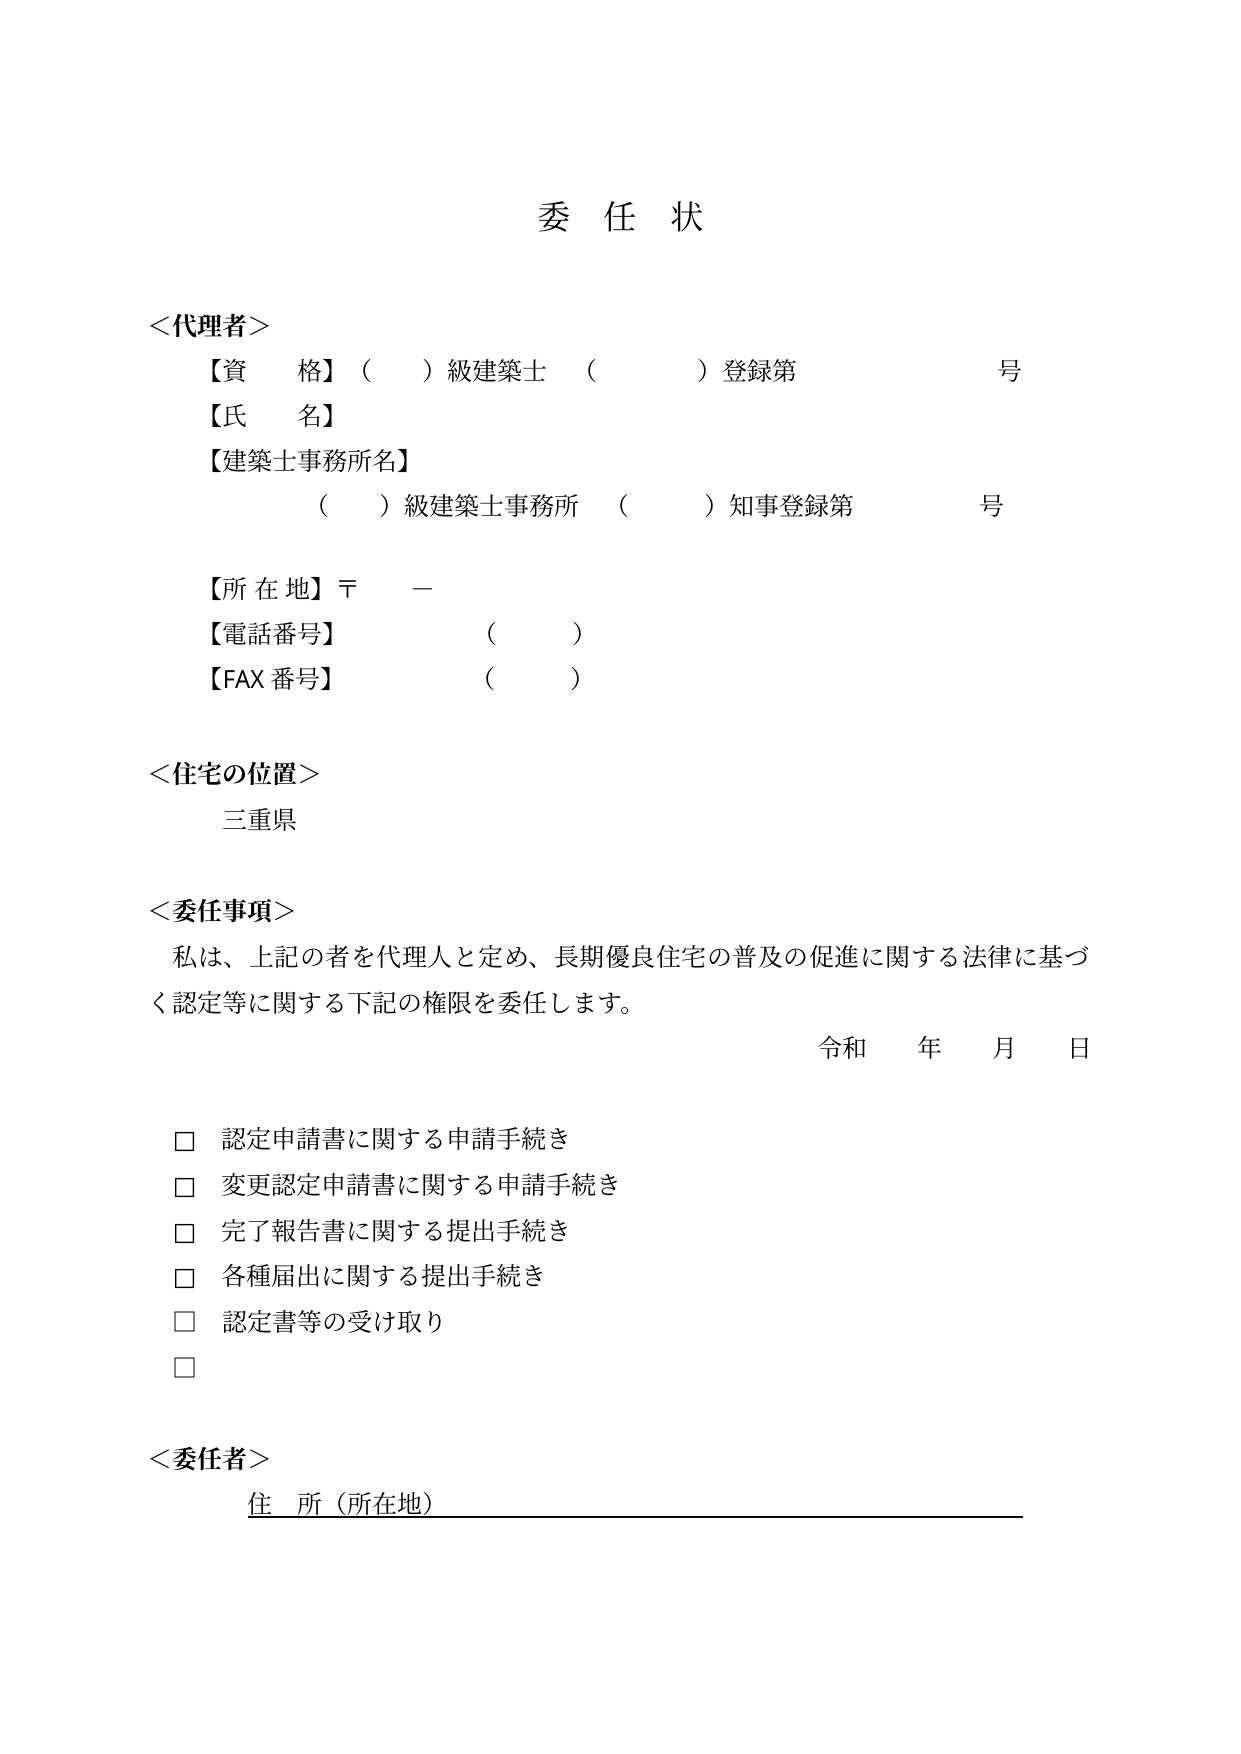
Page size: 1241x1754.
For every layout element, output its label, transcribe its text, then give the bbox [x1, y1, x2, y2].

text 委 任 状 [148, 170, 1092, 261]
text □ [148, 1343, 1092, 1389]
text 【建築士事務所名】 [148, 441, 1092, 477]
text ＜委任者＞ [148, 1435, 1092, 1480]
text □ 各種届出に関する提出手続き [148, 1252, 1092, 1298]
text 【資 格】（ ）級建築士 （ ）登録第 号 [148, 352, 1092, 387]
text □ 完了報告書に関する提出手続き [148, 1207, 1092, 1252]
text 住 所（所在地） [148, 1480, 1092, 1526]
text 【氏 名】 [148, 396, 1092, 432]
text ＜代理者＞ [148, 307, 1092, 343]
text 私は、上記の者を代理人と定め、長期優良住宅の普及の促進に関する法律に基づく認定等に関する下記の権限を委任します。 [148, 933, 1092, 1024]
text （ ）級建築士事務所 （ ）知事登録第 号 [148, 486, 1092, 522]
text □ 変更認定申請書に関する申請手続き [148, 1161, 1092, 1207]
text ＜住宅の位置＞ [148, 750, 1092, 796]
text 三重県 [148, 796, 1092, 842]
text 【FAX番号】 （ ） [148, 660, 1092, 696]
text 【電話番号】 （ ） [148, 615, 1092, 651]
text 【所 在 地】〒 － [148, 570, 1092, 606]
text □ 認定申請書に関する申請手続き [148, 1115, 1092, 1161]
text □ 認定書等の受け取り [148, 1298, 1092, 1343]
text 令和 年 月 日 [148, 1024, 1092, 1070]
text ＜委任事項＞ [148, 887, 1092, 933]
